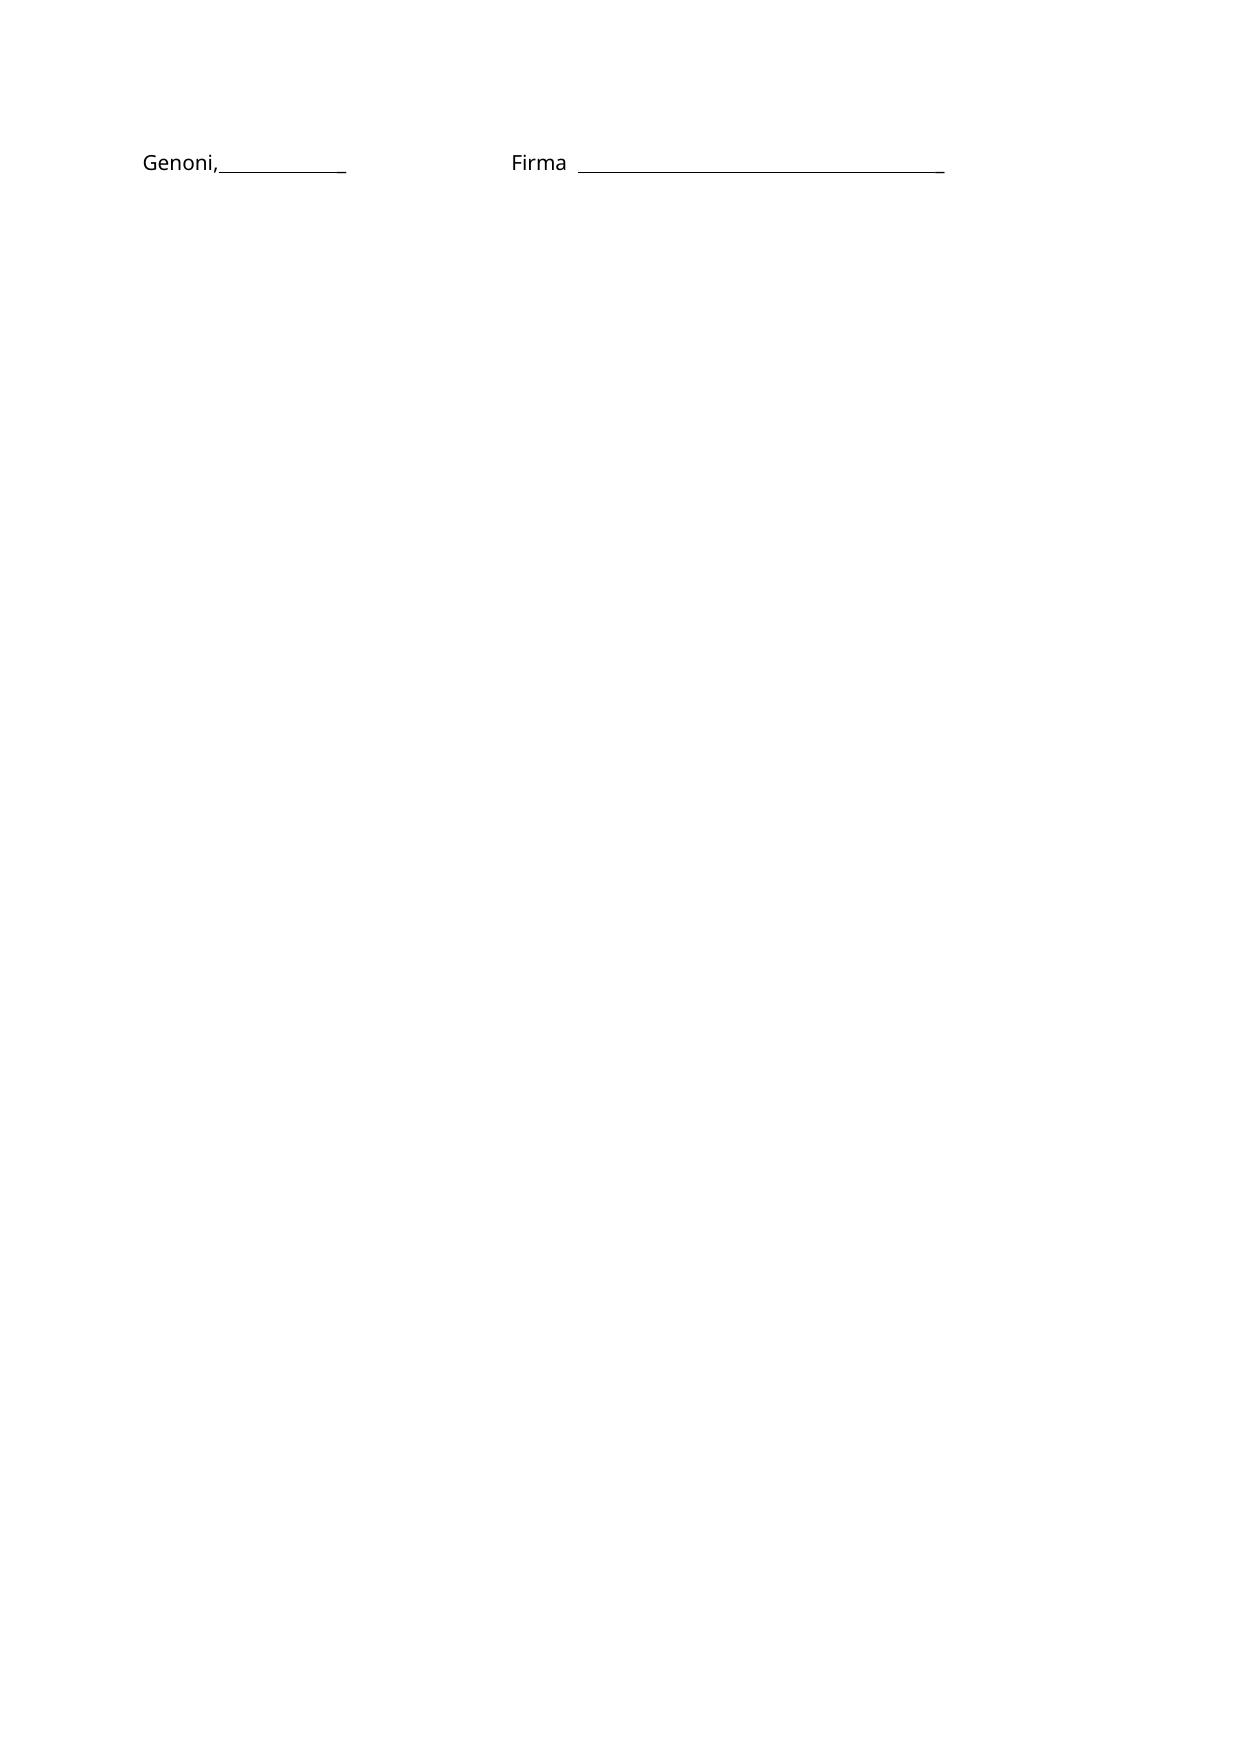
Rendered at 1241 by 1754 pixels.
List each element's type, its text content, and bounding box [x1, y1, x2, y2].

text Genoni, _ Firma _ [142, 148, 1122, 176]
